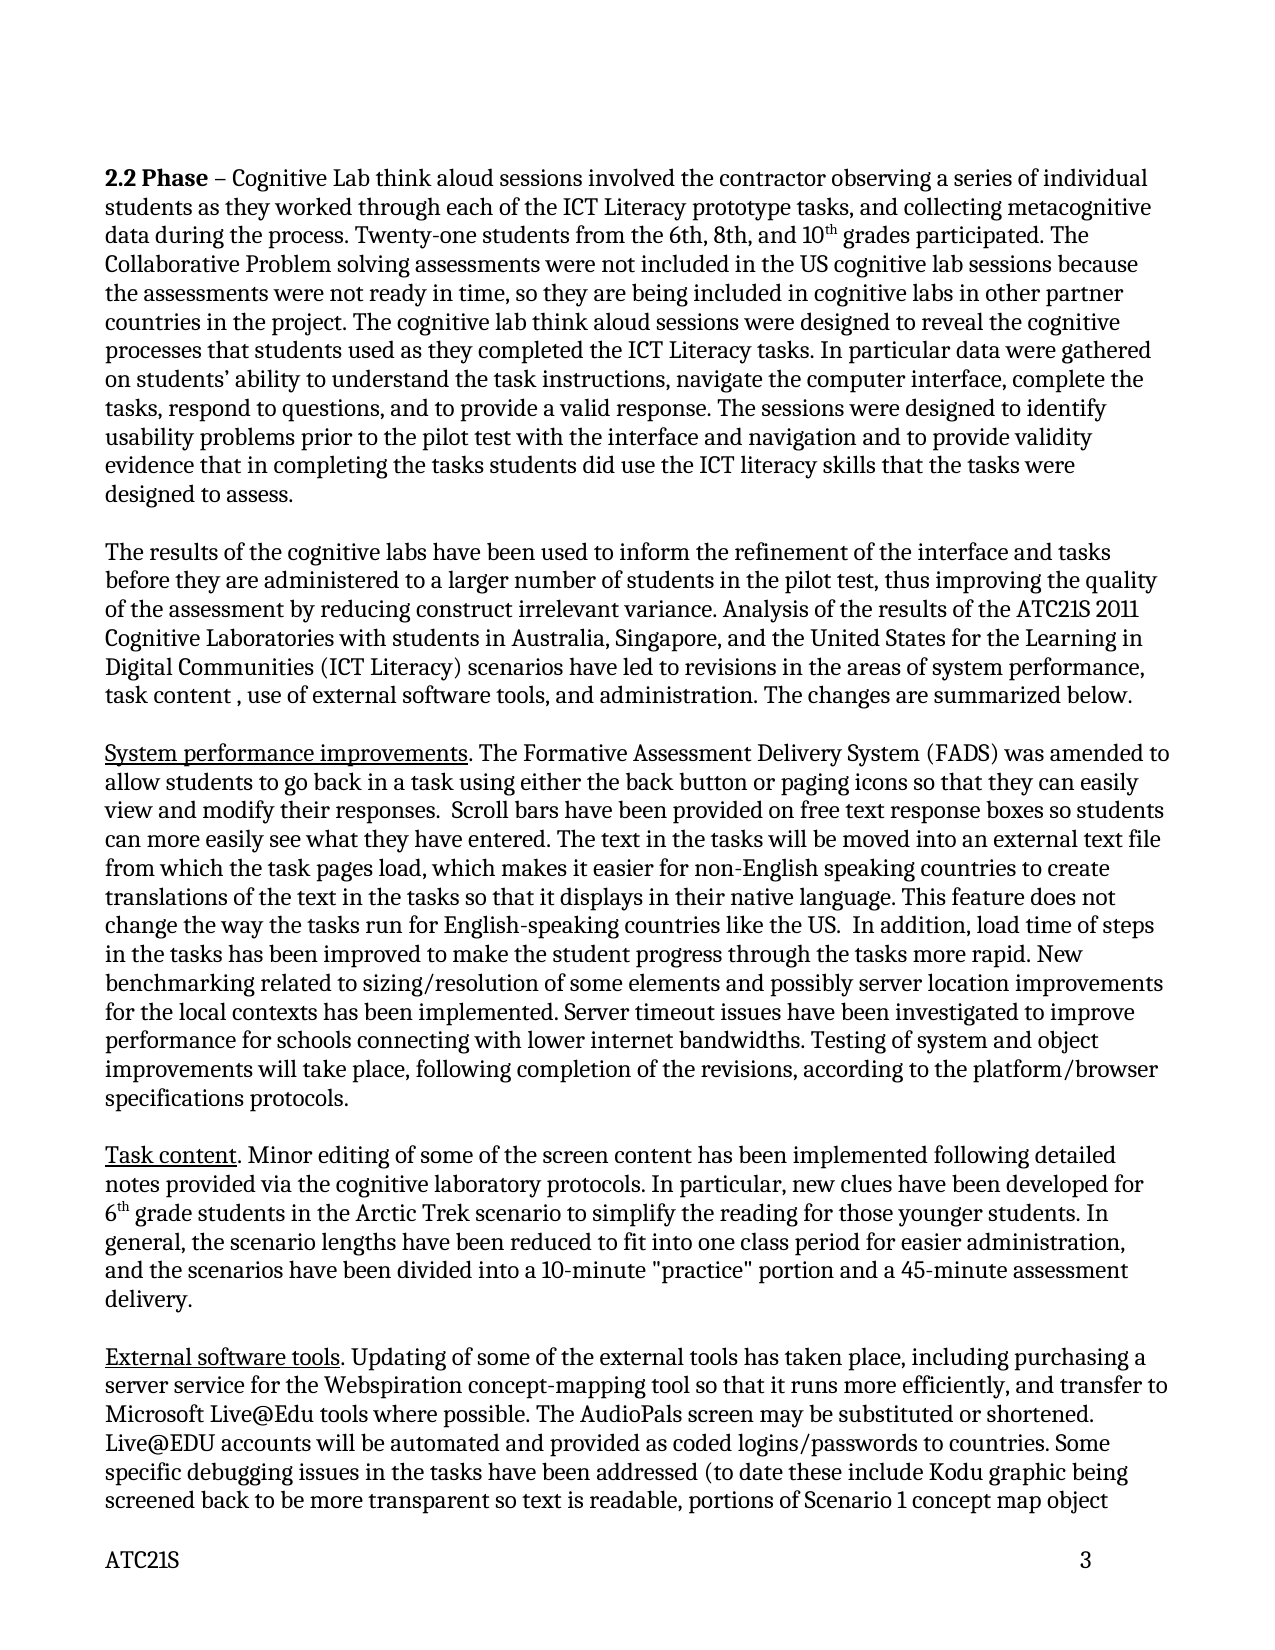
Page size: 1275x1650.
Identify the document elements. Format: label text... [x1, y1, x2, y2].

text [105, 1342, 1170, 1515]
text 2.2 Phase – Cognitive Lab think aloud sessions involved the contractor observing a series of individual students as they worked through each of the ICT Literacy prototype tasks, and collecting metacognitive data during the process. Twenty-one students from the 6th, 8th, and 10th grades participated. The Collaborative Problem solving assessments were not included in the US cognitive lab sessions because the assessments were not ready in time, so they are being included in cognitive labs in other partner countries in the project. The cognitive lab think aloud sessions were designed to reveal the cognitive processes that students used as they completed the ICT Literacy tasks. In particular data were gathered on students’ ability to understand the task instructions, navigate the computer interface, complete the tasks, respond to questions, and to provide a valid response. The sessions were designed to identify usability problems prior to the pilot test with the interface and navigation and to provide validity evidence that in completing the tasks students did use the ICT literacy skills that the tasks were designed to assess. [105, 164, 1170, 509]
text System performance improvements. The Formative Assessment Delivery System (FADS) was amended to allow students to go back in a task using either the back button or paging icons so that they can easily view and modify their responses. Scroll bars have been provided on free text response boxes so students can more easily see what they have entered. The text in the tasks will be moved into an external text file from which the task pages load, which makes it easier for non-English speaking countries to create translations of the text in the tasks so that it displays in their native language. This feature does not change the way the tasks run for English-speaking countries like the US. In addition, load time of steps in the tasks has been improved to make the student progress through the tasks more rapid. New benchmarking related to sizing/resolution of some elements and possibly server location improvements for the local contexts has been implemented. Server timeout issues have been investigated to improve performance for schools connecting with lower internet bandwidths. Testing of system and object improvements will take place, following completion of the revisions, according to the platform/browser specifications protocols. [105, 739, 1170, 1112]
text The results of the cognitive labs have been used to inform the refinement of the interface and tasks before they are administered to a larger number of students in the pilot test, thus improving the quality of the assessment by reducing construct irrelevant variance. Analysis of the results of the ATC21S 2011 Cognitive Laboratories with students in Australia, Singapore, and the United States for the Learning in Digital Communities (ICT Literacy) scenarios have led to revisions in the areas of system performance, task content , use of external software tools, and administration. The changes are summarized below. [105, 537, 1170, 710]
text Task content. Minor editing of some of the screen content has been implemented following detailed notes provided via the cognitive laboratory protocols. In particular, new clues have been developed for 6th grade students in the Arctic Trek scenario to simplify the reading for those younger students. In general, the scenario lengths have been reduced to fit into one class period for easier administration, and the scenarios have been divided into a 10-minute "practice" portion and a 45-minute assessment delivery. [105, 1141, 1170, 1314]
